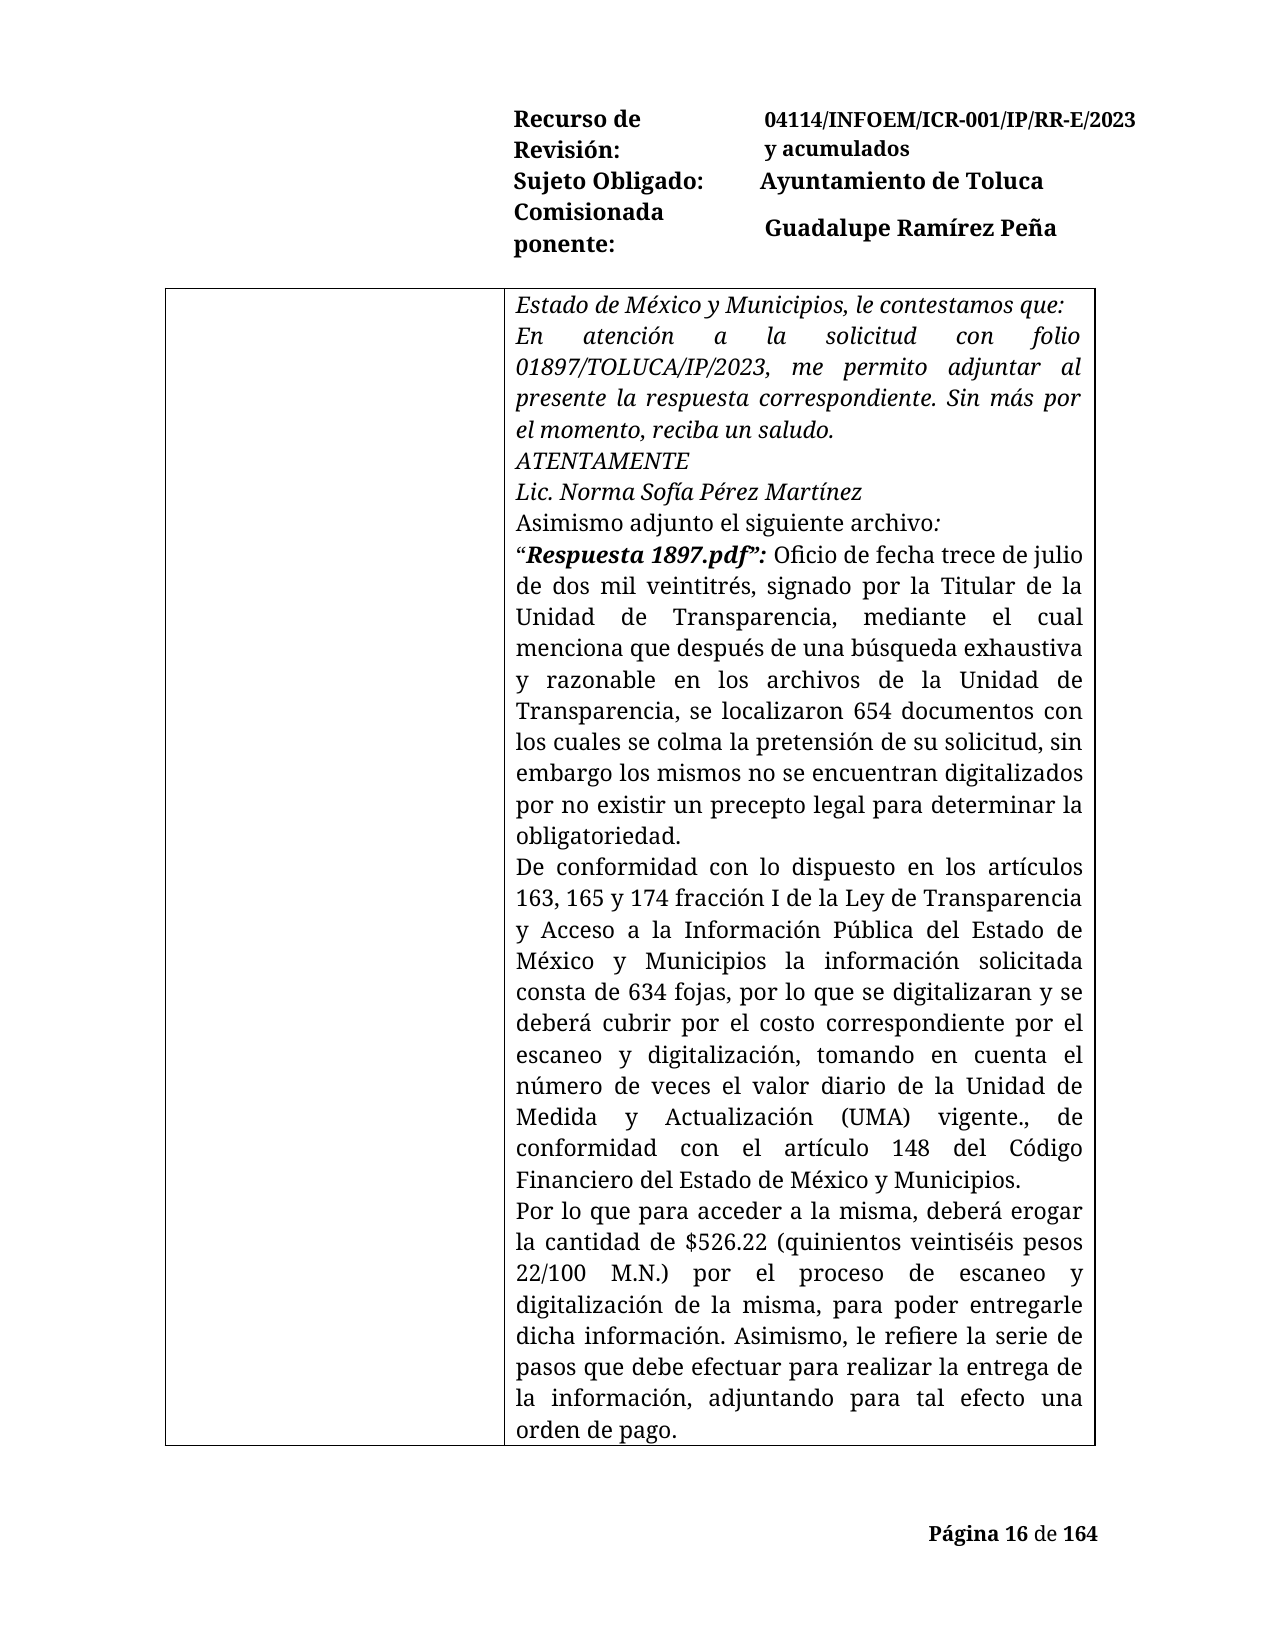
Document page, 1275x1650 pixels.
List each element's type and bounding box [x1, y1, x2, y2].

table_cell [166, 289, 504, 1445]
table_cell [505, 289, 1094, 1445]
